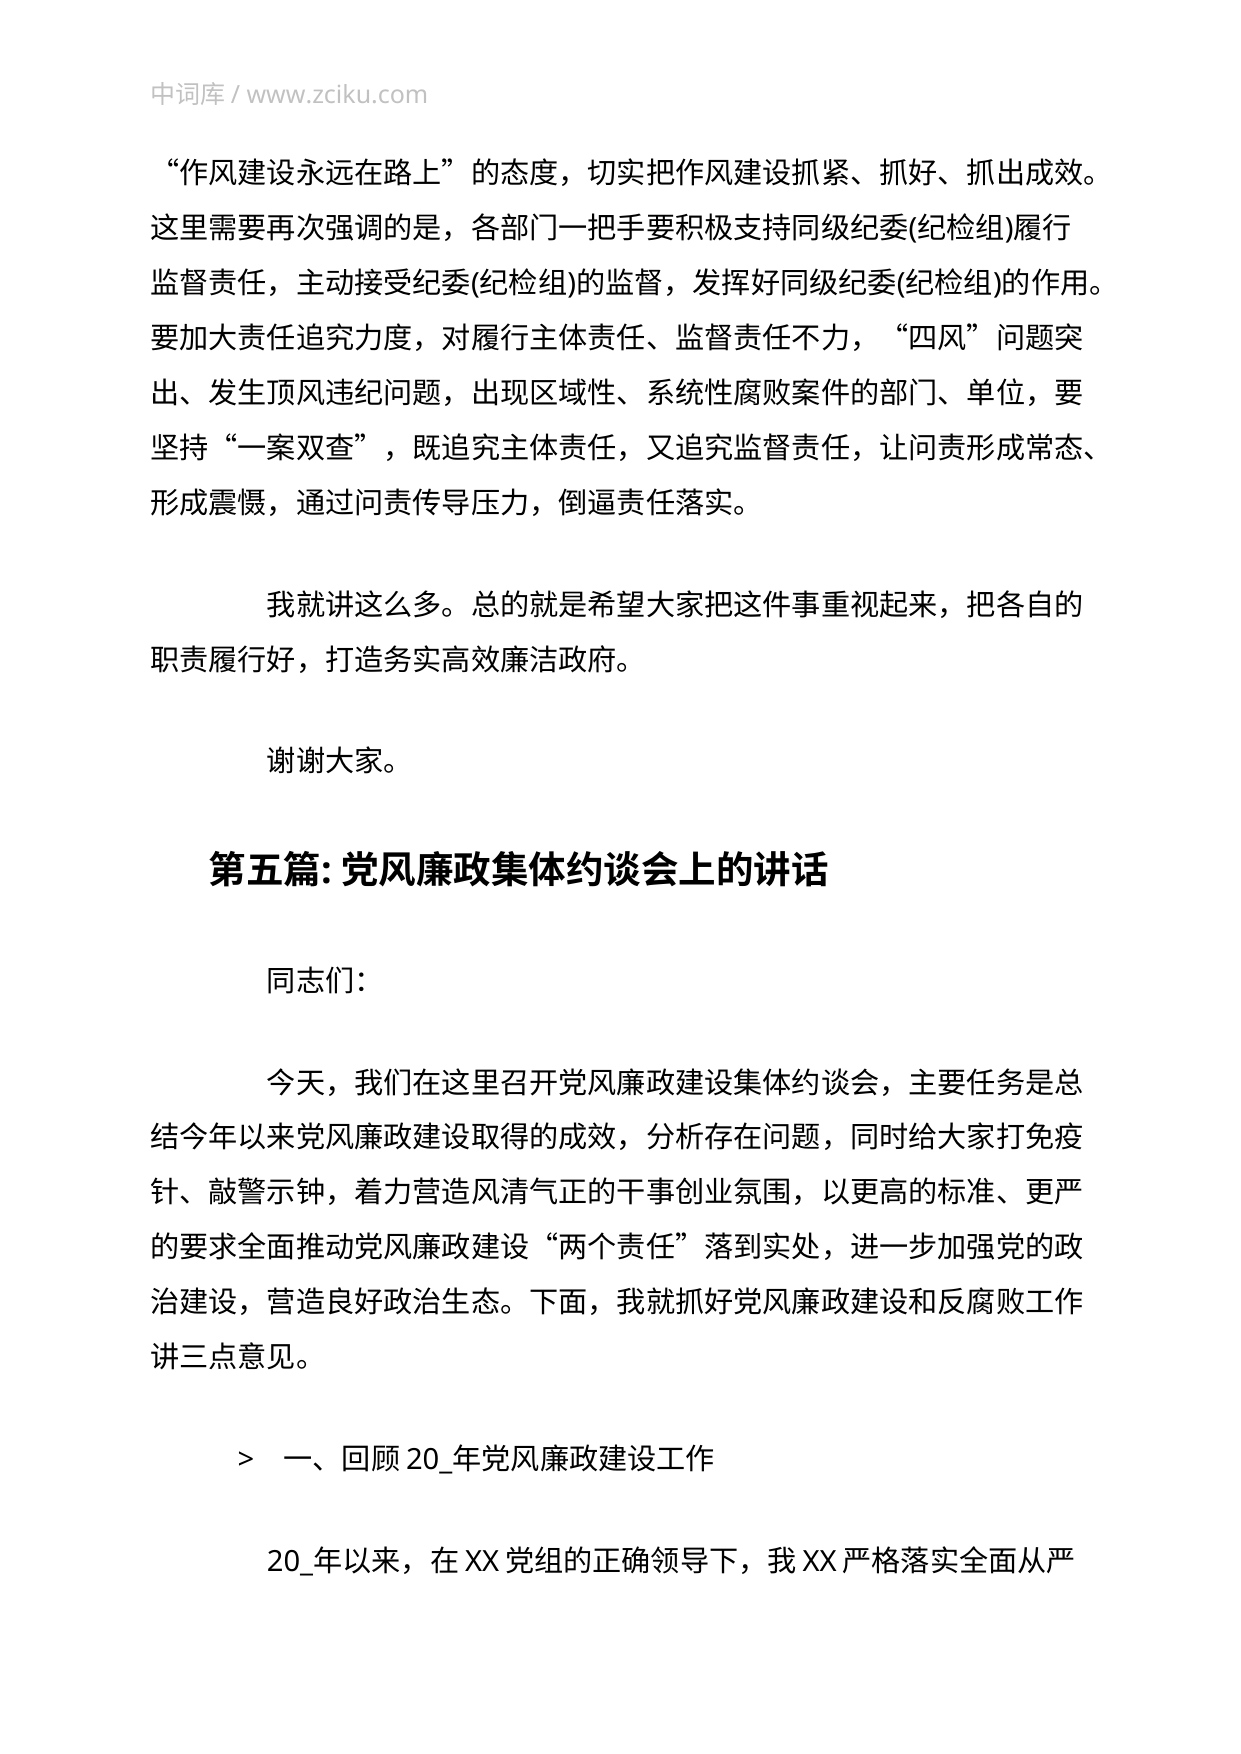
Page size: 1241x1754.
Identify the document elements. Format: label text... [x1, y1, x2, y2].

text 同志们： [150, 957, 1090, 1000]
text > 一、回顾20_年党风廉政建设工作 [150, 1435, 1090, 1478]
text 我就讲这么多。总的就是希望大家把这件事重视起来，把各自的职责履行好，打造务实高效廉洁政府。 [150, 581, 1090, 678]
text 今天，我们在这里召开党风廉政建设集体约谈会，主要任务是总结今年以来党风廉政建设取得的成效，分析存在问题，同时给大家打免疫针、敲警示钟，着力营造风清气正的干事创业氛围，以更高的标准、更严的要求全面推动党风廉政建设“两个责任”落到实处，进一步加强党的政治建设，营造良好政治生态。下面，我就抓好党风廉政建设和反腐败工作讲三点意见。 [150, 1059, 1090, 1376]
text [150, 150, 1090, 522]
text 谢谢大家。 [150, 738, 1090, 780]
text 第五篇: 党风廉政集体约谈会上的讲话 [150, 840, 1090, 894]
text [150, 1537, 1090, 1580]
